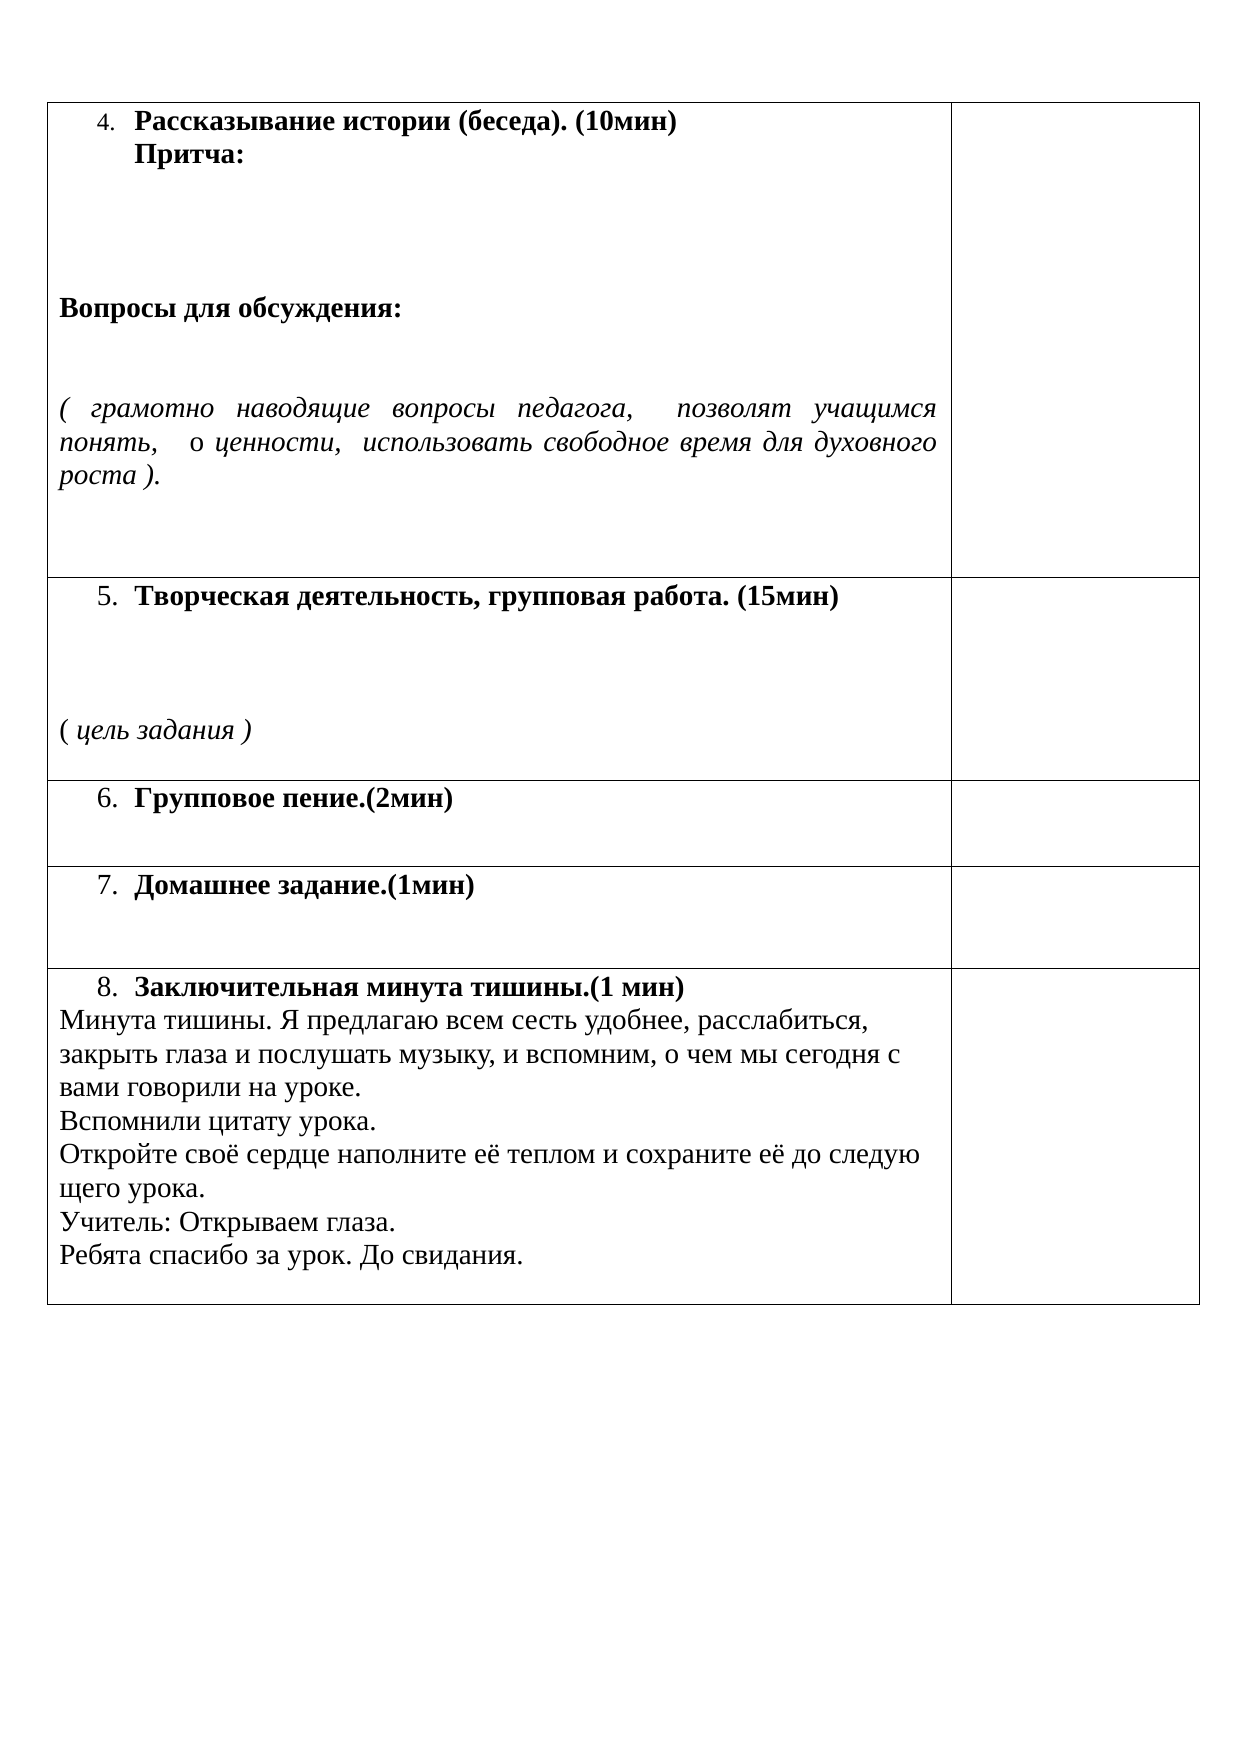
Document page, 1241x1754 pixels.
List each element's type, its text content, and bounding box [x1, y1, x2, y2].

table_cell Рассказывание истории (беседа). (10мин) Притча: Вопросы для обсуждения: ( грамотно наводящие вопросы педагога, позволят учащимся понять, о ценности, использовать свободное время для духовного роста ). [48, 103, 951, 577]
table_cell Групповое пение.(2мин) [48, 781, 951, 866]
table_cell [952, 103, 1199, 577]
table_cell [952, 867, 1199, 968]
table_cell [952, 781, 1199, 866]
table_cell Домашнее задание.(1мин) [48, 867, 951, 968]
table_cell Заключительная минута тишины.(1 мин) Минута тишины. Я предлагаю всем сесть удобнее, расслабиться, закрыть глаза и послушать музыку, и вспомним, о чем мы сегодня с вами говорили на уроке. Вспомнили цитату урока. Откройте своё сердце наполните её теплом и сохраните её до следую щего урока. Учитель: Открываем глаза. Ребята спасибо за урок. До свидания. [48, 969, 951, 1304]
table_cell [952, 969, 1199, 1304]
table_cell Творческая деятельность, групповая работа. (15мин) ( цель задания ) [48, 578, 951, 779]
table_cell [952, 578, 1199, 779]
